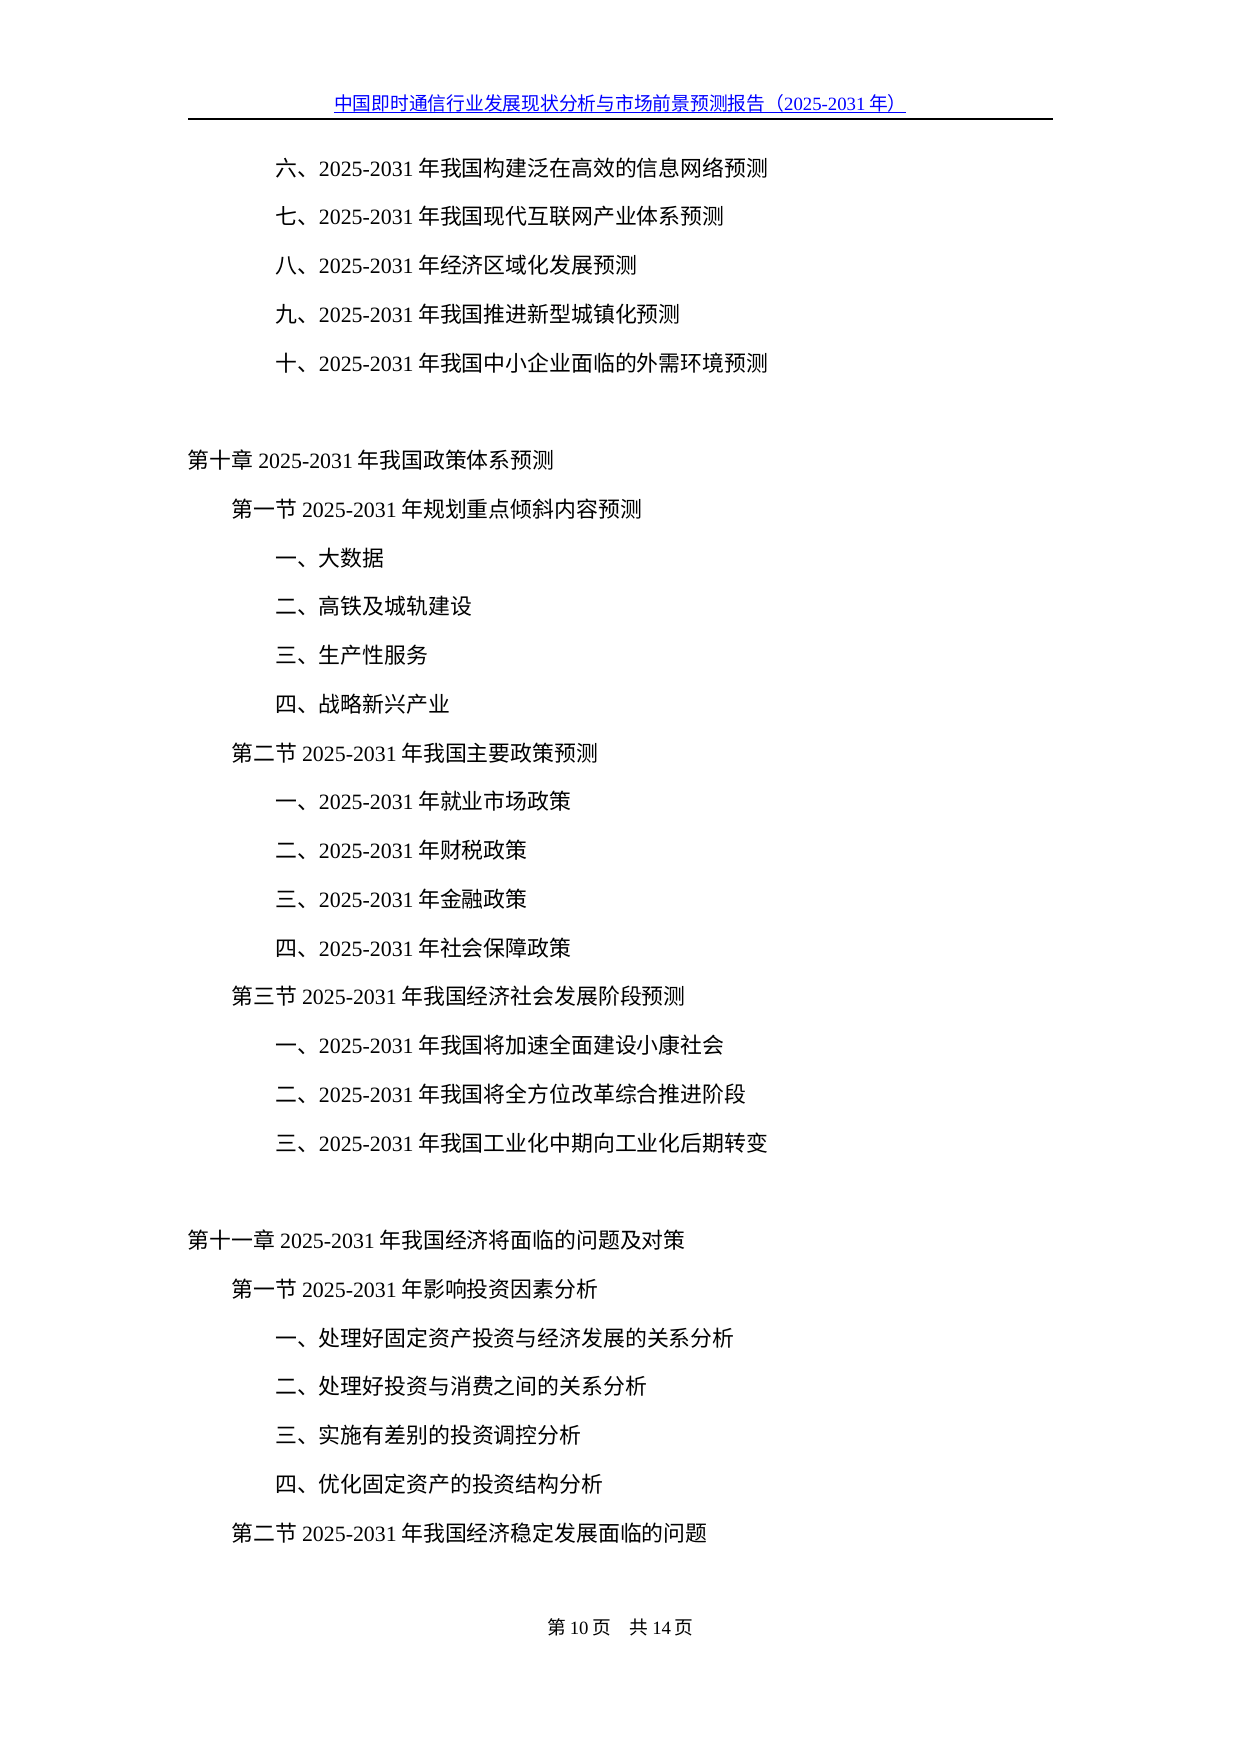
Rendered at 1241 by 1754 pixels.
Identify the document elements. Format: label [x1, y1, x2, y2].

text [187, 150, 1053, 1548]
